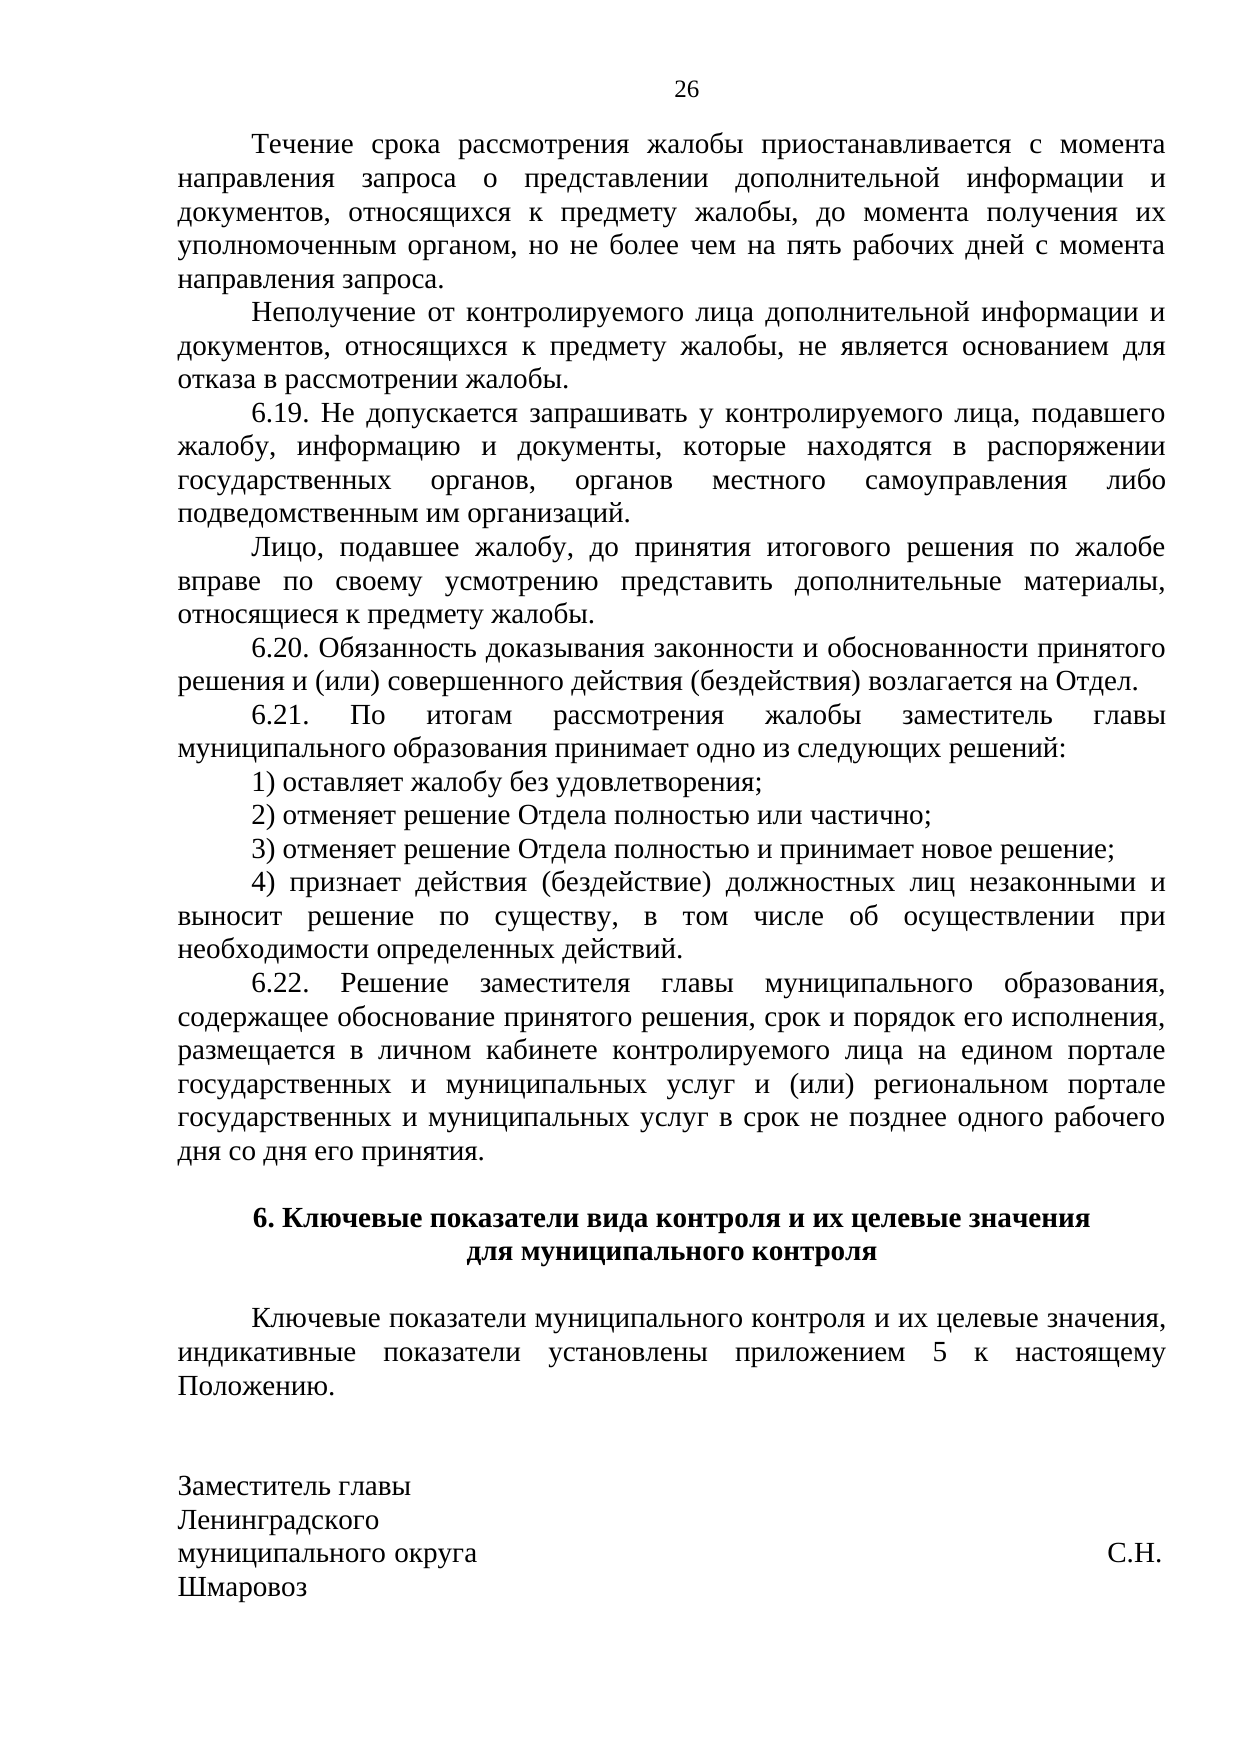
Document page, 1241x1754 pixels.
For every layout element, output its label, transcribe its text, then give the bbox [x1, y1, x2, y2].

text Лицо, подавшее жалобу, до принятия итогового решения по жалобе вправе по своему усмотрению представить дополнительные материалы, относящиеся к предмету жалобы. [177, 529, 1167, 630]
text 3) отменяет решение Отдела полностью и принимает новое решение; [177, 831, 1167, 864]
text 6. Ключевые показатели вида контроля и их целевые значения [177, 1200, 1167, 1233]
text 4) признает действия (бездействие) должностных лиц незаконными и выносит решение по существу, в том числе об осуществлении при необходимости определенных действий. [177, 864, 1167, 965]
text 1) оставляет жалобу без удовлетворения; [177, 764, 1167, 797]
text 6.20. Обязанность доказывания законности и обоснованности принятого решения и (или) совершенного действия (бездействия) возлагается на Отдел. [177, 630, 1167, 697]
text 6.19. Не допускается запрашивать у контролируемого лица, подавшего жалобу, информацию и документы, которые находятся в распоряжении государственных органов, органов местного самоуправления либо подведомственным им организаций. [177, 395, 1167, 529]
text Неполучение от контролируемого лица дополнительной информации и документов, относящихся к предмету жалобы, не является основанием для отказа в рассмотрении жалобы. [177, 294, 1167, 395]
text Ключевые показатели муниципального контроля и их целевые значения, индикативные показатели установлены приложением 5 к настоящему Положению. [177, 1301, 1167, 1401]
text муниципального округа С.Н. Шмаровоз [177, 1535, 1167, 1602]
text для муниципального контроля [177, 1233, 1167, 1267]
text 6.22. Решение заместителя главы муниципального образования, содержащее обоснование принятого решения, срок и порядок его исполнения, размещается в личном кабинете контролируемого лица на едином портале государственных и муниципальных услуг и (или) региональном портале государственных и муниципальных услуг в срок не позднее одного рабочего дня со дня его принятия. [177, 965, 1167, 1166]
text 2) отменяет решение Отдела полностью или частично; [177, 797, 1167, 831]
text 6.21. По итогам рассмотрения жалобы заместитель главы муниципального образования принимает одно из следующих решений: [177, 697, 1167, 764]
text Ленинградского [177, 1502, 1167, 1535]
text Течение срока рассмотрения жалобы приостанавливается с момента направления запроса о представлении дополнительной информации и документов, относящихся к предмету жалобы, до момента получения их уполномоченным органом, но не более чем на пять рабочих дней с момента направления запроса. [177, 127, 1167, 294]
text Заместитель главы [177, 1468, 1167, 1502]
